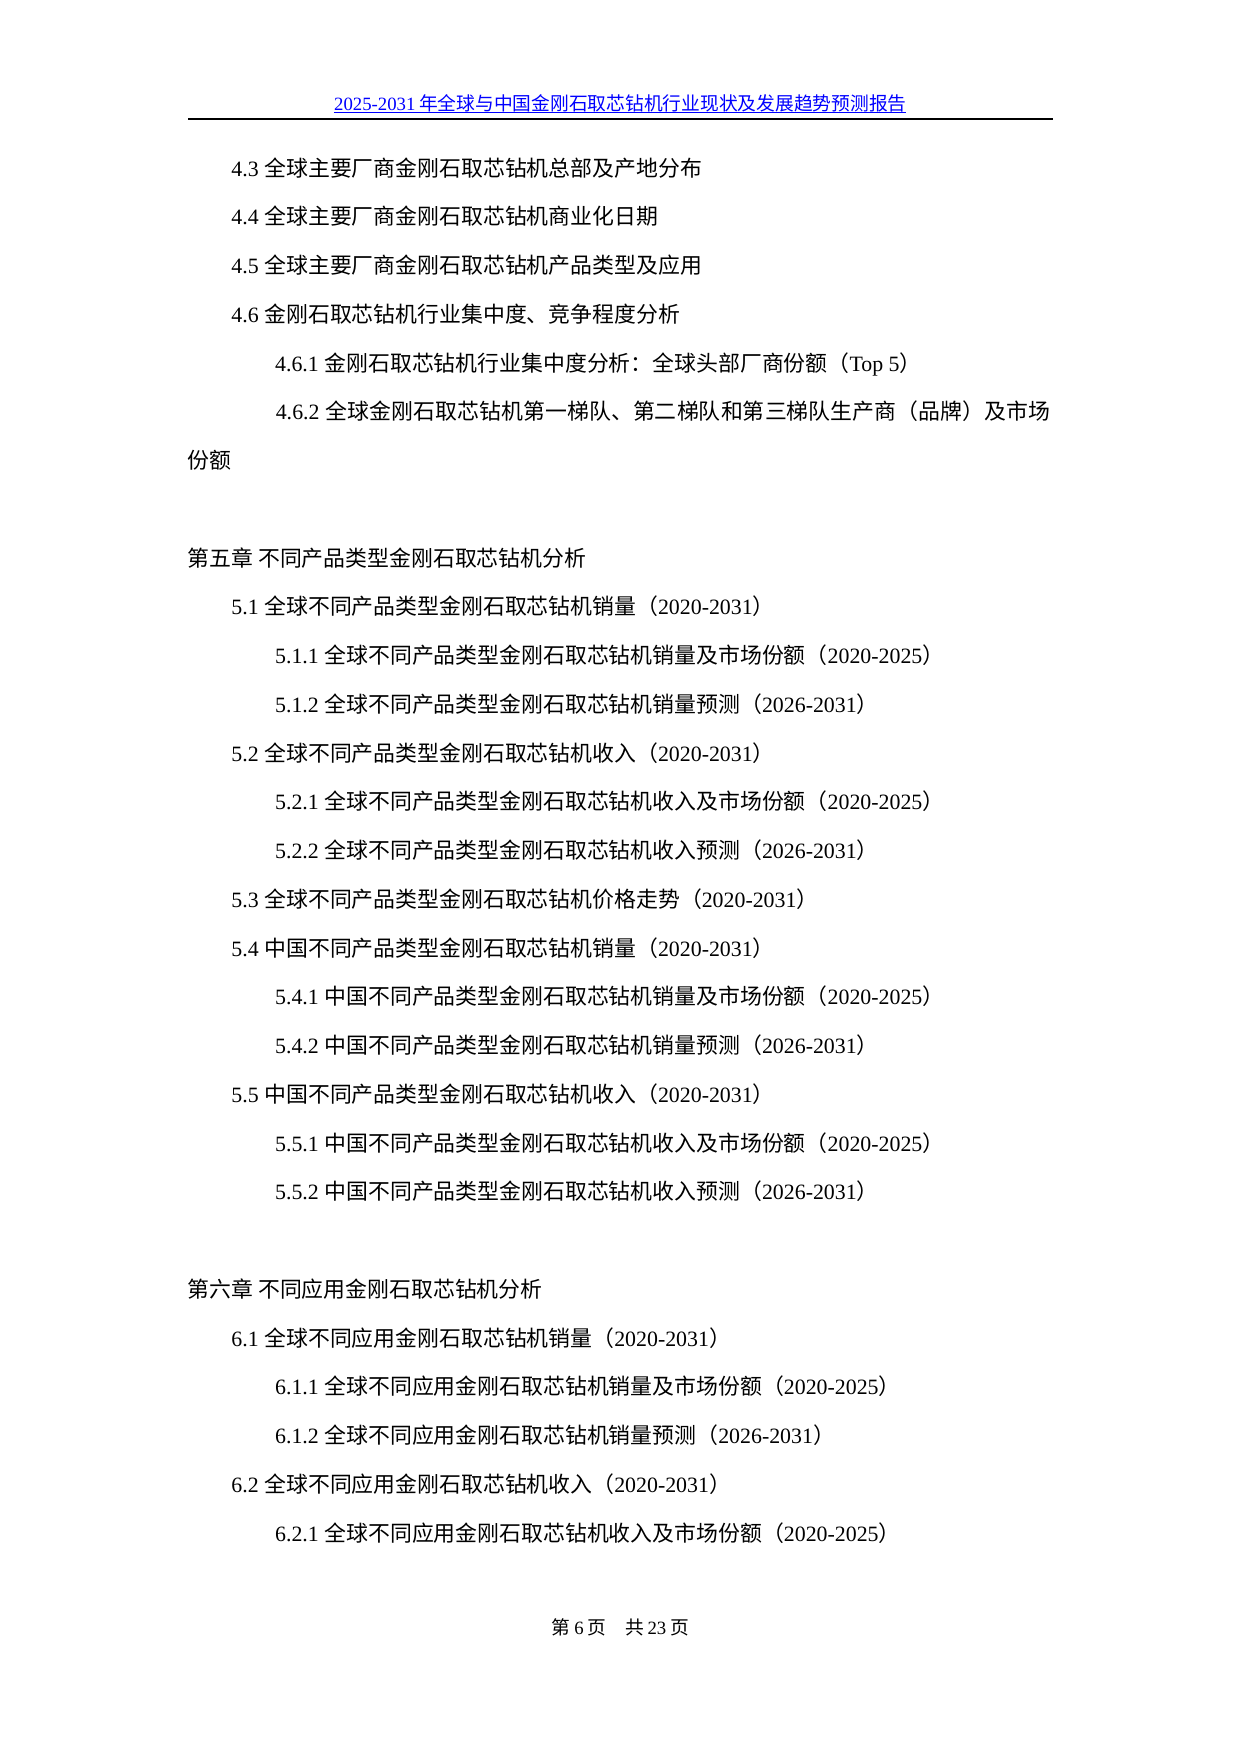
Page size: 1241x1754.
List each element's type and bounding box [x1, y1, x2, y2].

text [187, 150, 1053, 1548]
